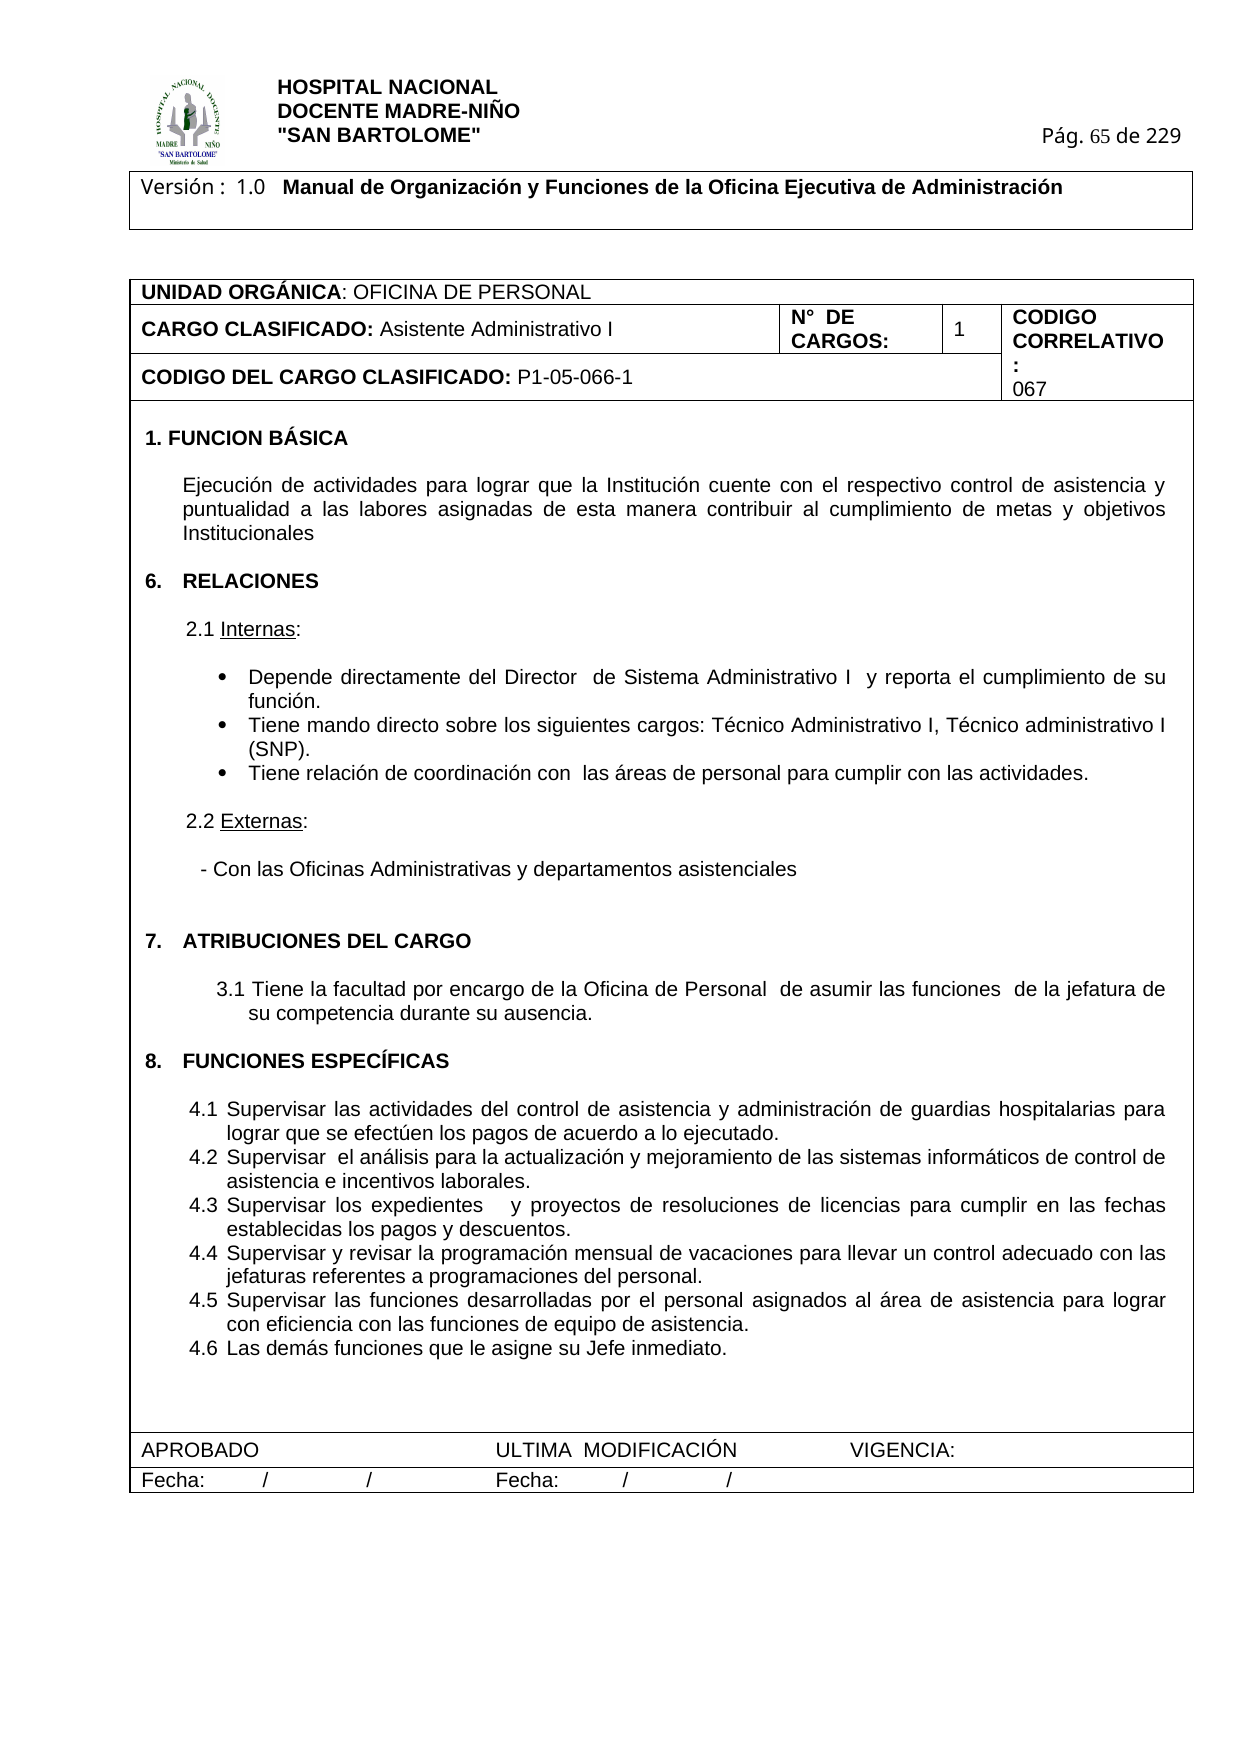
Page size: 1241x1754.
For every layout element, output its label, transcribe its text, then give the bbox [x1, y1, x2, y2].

table_cell [839, 1468, 1193, 1492]
table_cell APROBADO [131, 1433, 484, 1467]
table_cell Fecha: / / [131, 1468, 484, 1492]
table_cell VIGENCIA: [839, 1433, 1193, 1467]
table_header UNIDAD ORGÁNICA: OFICINA DE PERSONAL [131, 280, 1193, 303]
table_cell 1 [943, 305, 1001, 352]
table_cell CODIGO CORRELATIVO: 067 [1002, 305, 1193, 400]
table_cell ULTIMA MODIFICACIÓN [484, 1433, 839, 1467]
table_cell N° DE CARGOS: [780, 305, 942, 352]
table_cell Fecha: / / [484, 1468, 839, 1492]
table_cell CARGO CLASIFICADO: Asistente Administrativo I [131, 305, 779, 352]
picture [150, 75, 226, 166]
table_cell CODIGO DEL CARGO CLASIFICADO: P1-05-066-1 [131, 354, 1001, 400]
table_cell 1. FUNCION BÁSICA Ejecución de actividades para lograr que la Institución cuente con el respectivo control de asistencia y puntualidad a las labores asignadas de esta manera contribuir al cumplimiento de metas y objetivos Institucionales RELACIONES 2.1 Internas: Depende directamente del Director de Sistema Administrativo I y reporta el cumplimiento de su función. Tiene mando directo sobre los siguientes cargos: Técnico Administrativo I, Técnico administrativo I (SNP). Tiene relación de coordinación con las áreas de personal para cumplir con las actividades. 2.2 Externas: - Con las Oficinas Administrativas y departamentos asistenciales ATRIBUCIONES DEL CARGO 3.1 Tiene la facultad por encargo de la Oficina de Personal de asumir las funciones de la jefatura de su competencia durante su ausencia. FUNCIONES ESPECÍFICAS Supervisar las actividades del control de asistencia y administración de guardias hospitalarias para lograr que se efectúen los pagos de acuerdo a lo ejecutado. Supervisar el análisis para la actualización y mejoramiento de las sistemas informáticos de control de asistencia e incentivos laborales. Supervisar los expedientes y proyectos de resoluciones de licencias para cumplir en las fechas establecidas los pagos y descuentos. Supervisar y revisar la programación mensual de vacaciones para llevar un control adecuado con las jefaturas referentes a programaciones del personal. Supervisar las funciones desarrolladas por el personal asignados al área de asistencia para lograr con eficiencia con las funciones de equipo de asistencia. Las demás funciones que le asigne su Jefe inmediato. [131, 401, 1193, 1432]
